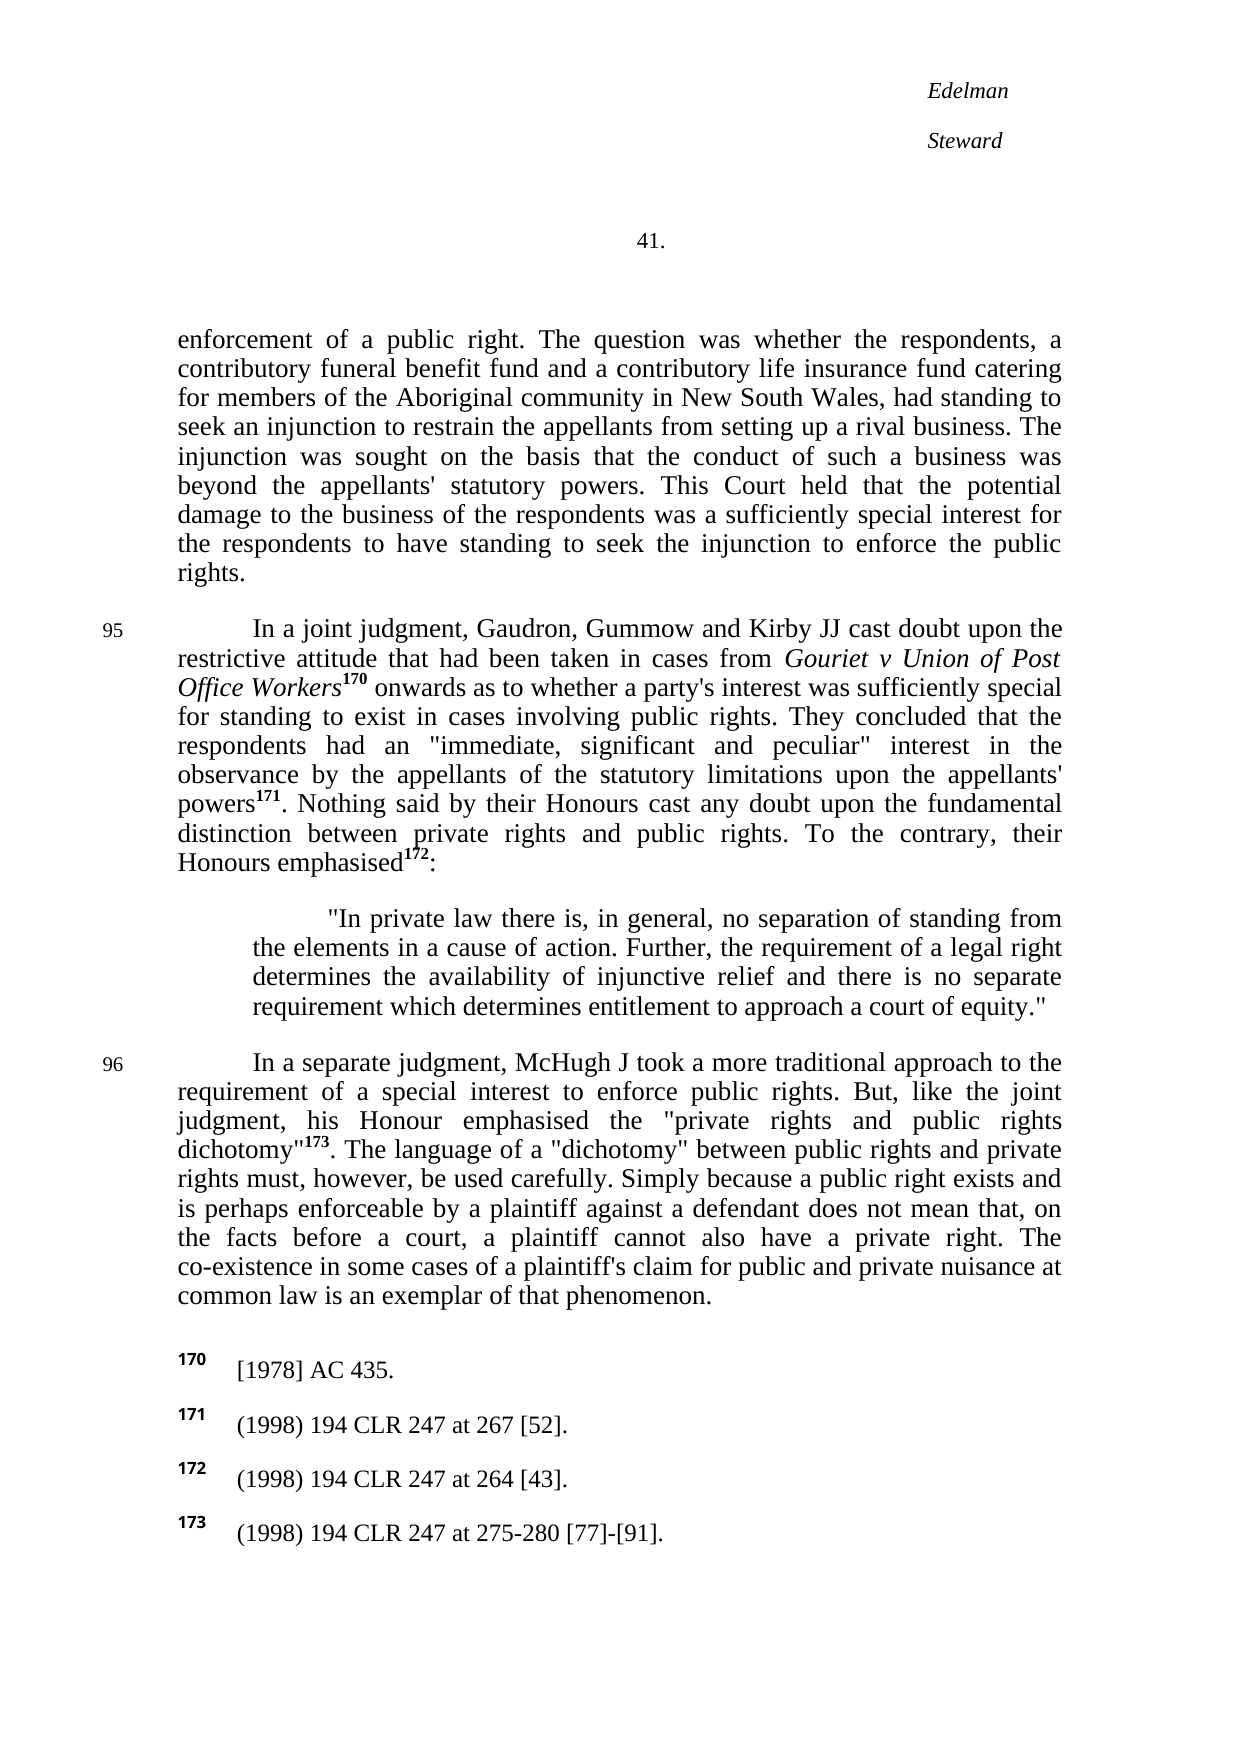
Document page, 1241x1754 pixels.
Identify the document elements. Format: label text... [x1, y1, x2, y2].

text "In private law there is, in general, no separation of standing from the elements in a cause of action. Further, the requirement of a legal right determines the availability of injunctive relief and there is no separate requirement which determines entitlement to approach a court of equity." [252, 904, 1063, 1021]
list In a joint judgment, Gaudron, Gummow and Kirby JJ cast doubt upon the restrictive attitude that had been taken in cases from Gouriet v Union of Post Office Workers onwards as to whether a party's interest was sufficiently special for standing to exist in cases involving public rights. They concluded that the respondents had an "immediate, significant and peculiar" interest in the observance by the appellants of the statutory limitations upon the appellants' powers. Nothing said by their Honours cast any doubt upon the fundamental distinction between private rights and public rights. To the contrary, their Honours emphasised: [102, 614, 1063, 877]
list In Bateman's Bay Local Aboriginal Land Council v Aboriginal Community Benefit Fund Pty Ltd, the question again concerned the enforcement of a public right. The question was whether the respondents, a contributory funeral benefit fund and a contributory life insurance fund catering for members of the Aboriginal community in New South Wales, had standing to seek an injunction to restrain the appellants from setting up a rival business. The injunction was sought on the basis that the conduct of such a business was beyond the appellants' statutory powers. This Court held that the potential damage to the business of the respondents was a sufficiently special interest for the respondents to have standing to seek the injunction to enforce the public rights. [102, 325, 1063, 587]
list In a separate judgment, McHugh J took a more traditional approach to the requirement of a special interest to enforce public rights. But, like the joint judgment, his Honour emphasised the "private rights and public rights dichotomy". The language of a "dichotomy" between public rights and private rights must, however, be used carefully. Simply because a public right exists and is perhaps enforceable by a plaintiff against a defendant does not mean that, on the facts before a court, a plaintiff cannot also have a private right. The co-existence in some cases of a plaintiff's claim for public and private nuisance at common law is an exemplar of that phenomenon. [102, 1048, 1063, 1310]
